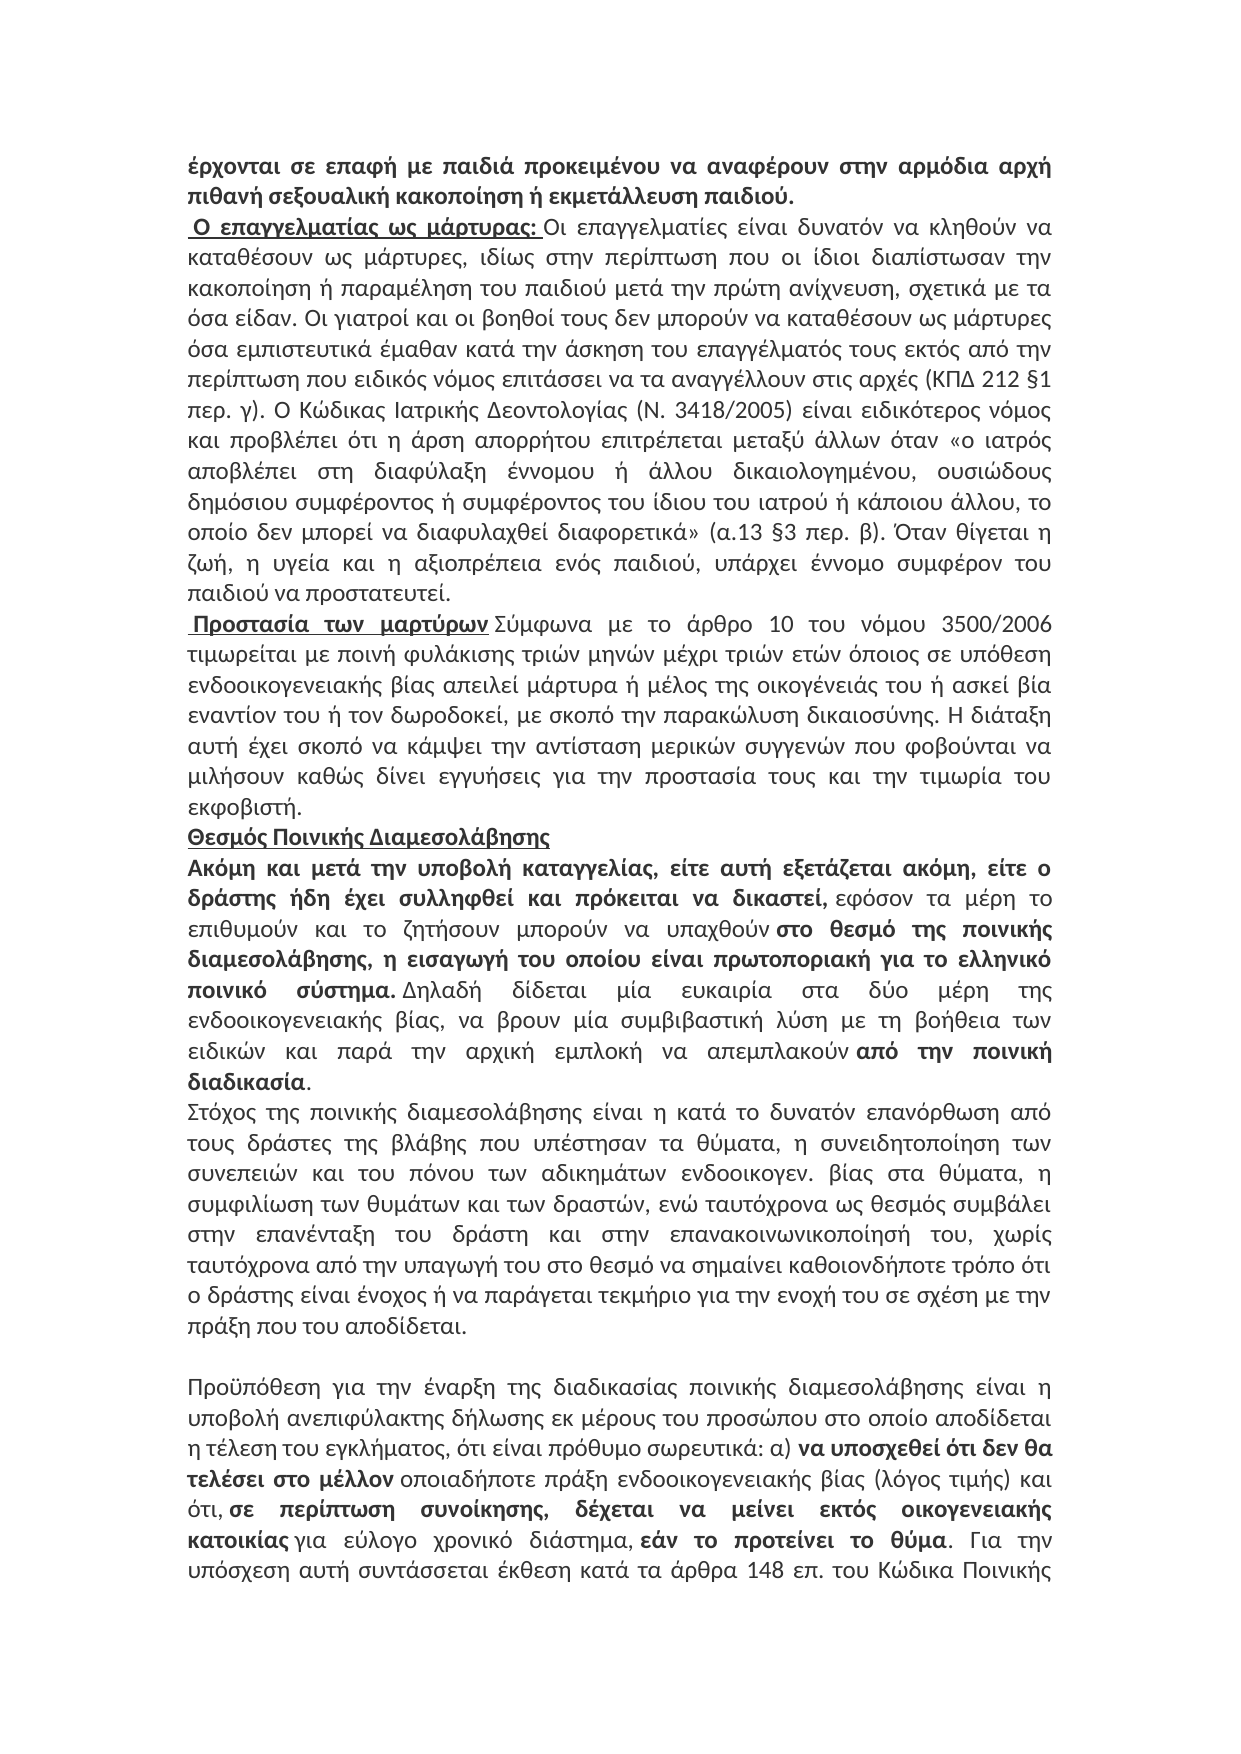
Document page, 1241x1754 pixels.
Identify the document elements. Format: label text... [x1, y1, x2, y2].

text Ακόμη και μετά την υποβολή καταγγελίας, είτε αυτή εξετάζεται ακόμη, είτε ο δράστης ήδη έχει συλληφθεί και πρόκειται να δικαστεί, εφόσον τα μέρη το επιθυμούν και το ζητήσουν μπορούν να υπαχθούν στο θεσμό της ποινικής διαμεσολάβησης, η εισαγωγή του οποίου είναι πρωτοποριακή για το ελληνικό ποινικό σύστημα. Δηλαδή δίδεται μία ευκαιρία στα δύο μέρη της ενδοοικογενειακής βίας, να βρουν μία συμβιβαστική λύση με τη βοήθεια των ειδικών και παρά την αρχική εμπλοκή να απεμπλακούν από την ποινική διαδικασία. [187, 852, 1053, 1096]
text Στόχος της ποινικής διαμεσολάβησης είναι η κατά το δυνατόν επανόρθωση από τους δράστες της βλάβης που υπέστησαν τα θύματα, η συνειδητοποίηση των συνεπειών και του πόνου των αδικημάτων ενδοοικογεν. βίας στα θύματα, η συμφιλίωση των θυμάτων και των δραστών, ενώ ταυτόχρονα ως θεσμός συμβάλει στην επανένταξη του δράστη και στην επανακοινωνικοποίησή του, χωρίς ταυτόχρονα από την υπαγωγή του στο θεσμό να σημαίνει καθοιονδήποτε τρόπο ότι ο δράστης είναι ένοχος ή να παράγεται τεκμήριο για την ενοχή του σε σχέση με την πράξη που του αποδίδεται. [187, 1096, 1053, 1340]
text Ο επαγγελματίας ως μάρτυρας: Οι επαγγελματίες είναι δυνατόν να κληθούν να καταθέσουν ως μάρτυρες, ιδίως στην περίπτωση που οι ίδιοι διαπίστωσαν την κακοποίηση ή παραμέληση του παιδιού μετά την πρώτη ανίχνευση, σχετικά με τα όσα είδαν. Οι γιατροί και οι βοηθοί τους δεν μπορούν να καταθέσουν ως μάρτυρες όσα εμπιστευτικά έμαθαν κατά την άσκηση του επαγγέλματός τους εκτός από την περίπτωση που ειδικός νόμος επιτάσσει να τα αναγγέλλουν στις αρχές (ΚΠΔ 212 §1 περ. γ). Ο Κώδικας Ιατρικής Δεοντολογίας (Ν. 3418/2005) είναι ειδικότερος νόμος και προβλέπει ότι η άρση απορρήτου επιτρέπεται μεταξύ άλλων όταν «ο ιατρός αποβλέπει στη διαφύλαξη έννομου ή άλλου δικαιολογημένου, ουσιώδους δημόσιου συμφέροντος ή συμφέροντος του ίδιου του ιατρού ή κάποιου άλλου, το οποίο δεν μπορεί να διαφυλαχθεί διαφορετικά» (α.13 §3 περ. β). Όταν θίγεται η ζωή, η υγεία και η αξιοπρέπεια ενός παιδιού, υπάρχει έννομο συμφέρον του παιδιού να προστατευτεί. [187, 211, 1053, 608]
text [187, 1372, 1053, 1585]
text Προστασία των μαρτύρων Σύμφωνα με το άρθρο 10 του νόμου 3500/2006 τιμωρείται με ποινή φυλάκισης τριών μηνών μέχρι τριών ετών όποιος σε υπόθεση ενδοοικογενειακής βίας απειλεί μάρτυρα ή μέλος της οικογένειάς του ή ασκεί βία εναντίον του ή τον δωροδοκεί, με σκοπό την παρακώλυση δικαιοσύνης. Η διάταξη αυτή έχει σκοπό να κάμψει την αντίσταση μερικών συγγενών που φοβούνται να μιλήσουν καθώς δίνει εγγυήσεις για την προστασία τους και την τιμωρία του εκφοβιστή. [187, 608, 1053, 821]
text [187, 150, 1053, 211]
text Θεσμός Ποινικής Διαμεσολάβησης [187, 821, 1053, 852]
